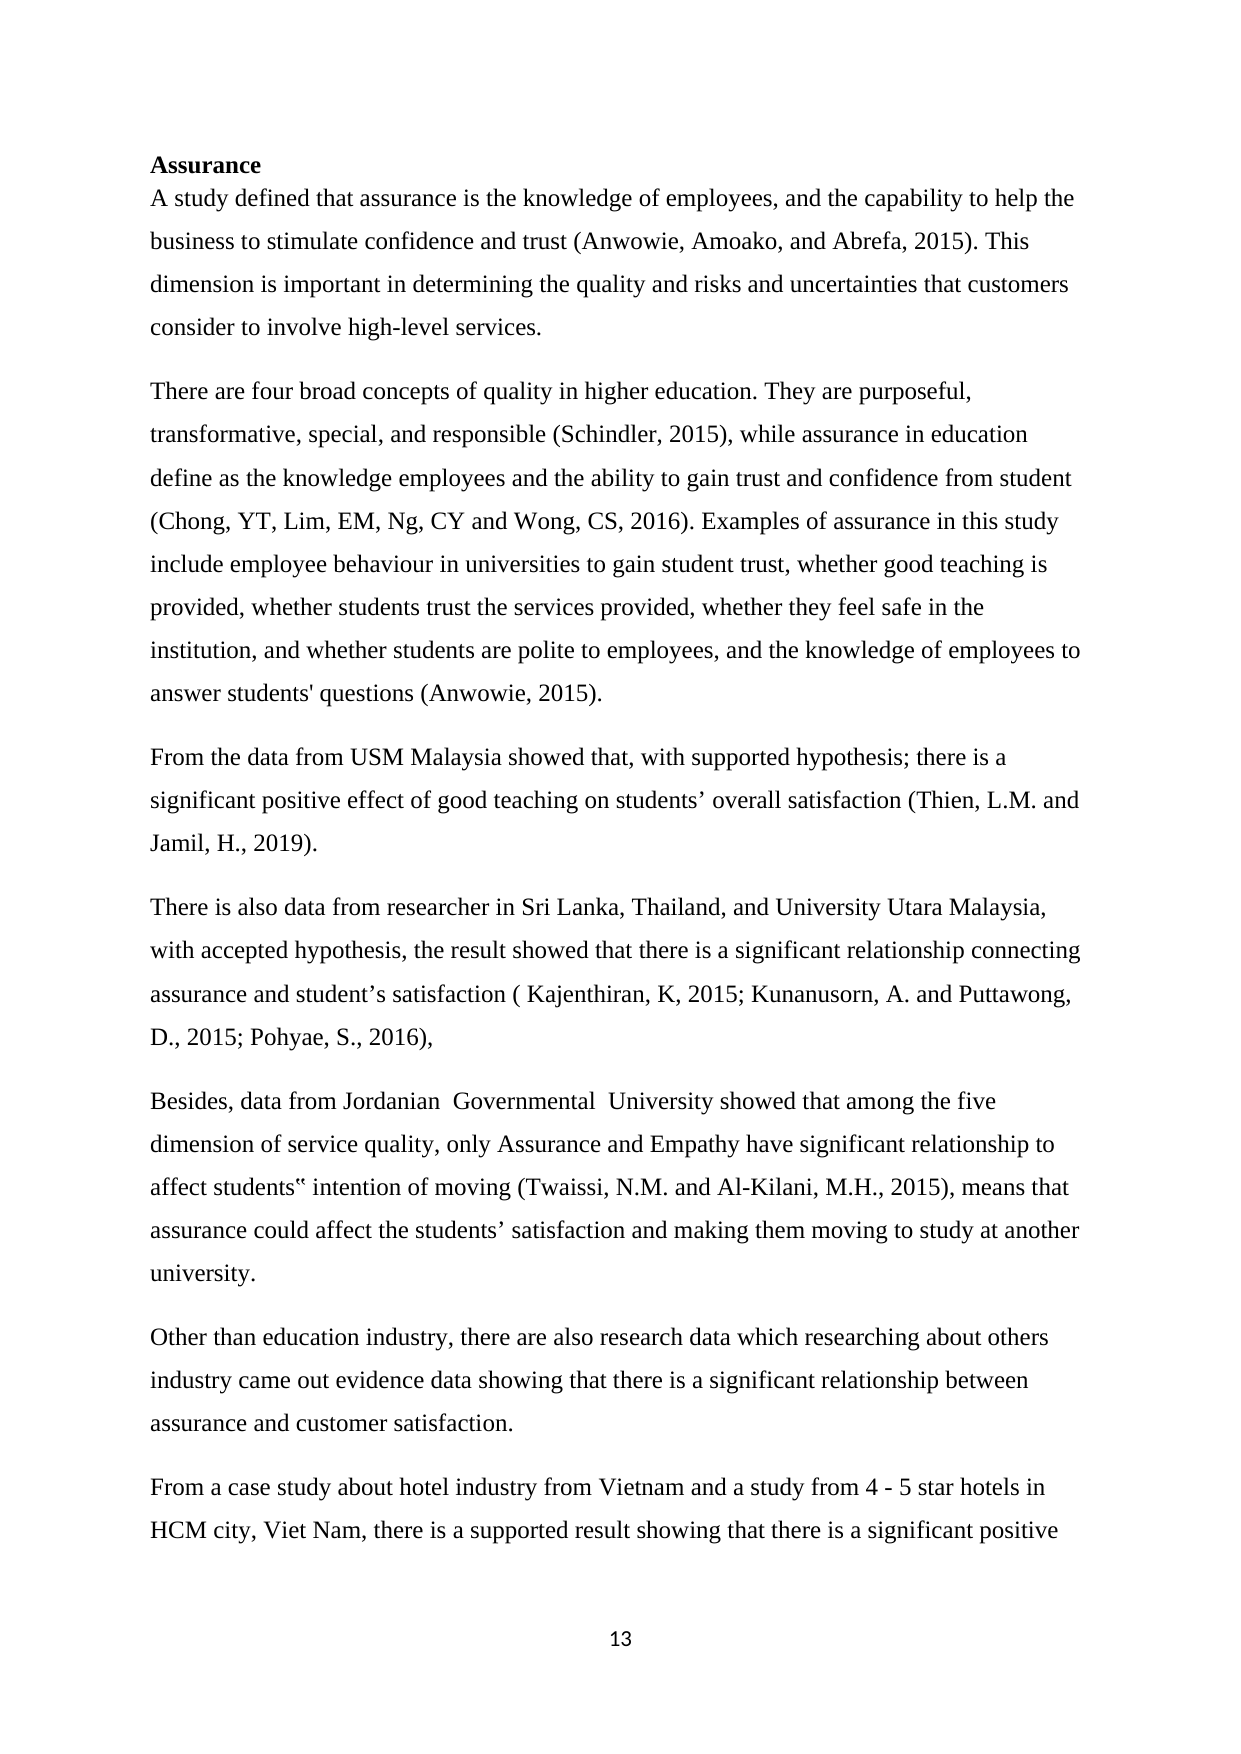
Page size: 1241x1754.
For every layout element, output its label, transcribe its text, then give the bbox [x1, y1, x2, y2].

text From the data from USM Malaysia showed that, with supported hypothesis; there is a significant positive effect of good teaching on students’ overall satisfaction (Thien, L.M. and Jamil, H., 2019). [150, 742, 1090, 857]
text A study defined that assurance is the knowledge of employees, and the capability to help the business to stimulate confidence and trust (Anwowie, Amoako, and Abrefa, 2015). This dimension is important in determining the quality and risks and uncertainties that customers consider to involve high-level services. [150, 183, 1090, 341]
subtitle Assurance [150, 150, 1090, 179]
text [150, 1472, 1090, 1544]
text There is also data from researcher in Sri Lanka, Thailand, and University Utara Malaysia, with accepted hypothesis, the result showed that there is a significant relationship connecting assurance and student’s satisfaction ( Kajenthiran, K, 2015; Kunanusorn, A. and Puttawong, D., 2015; Pohyae, S., 2016), [150, 892, 1090, 1051]
text There are four broad concepts of quality in higher education. They are purposeful, transformative, special, and responsible (Schindler, 2015), while assurance in education define as the knowledge employees and the ability to gain trust and confidence from student (Chong, YT, Lim, EM, Ng, CY and Wong, CS, 2016). Examples of assurance in this study include employee behaviour in universities to gain student trust, whether good teaching is provided, whether students trust the services provided, whether they feel safe in the institution, and whether students are polite to employees, and the knowledge of employees to answer students' questions (Anwowie, 2015). [150, 376, 1090, 707]
text Other than education industry, there are also research data which researching about others industry came out evidence data showing that there is a significant relationship between assurance and customer satisfaction. [150, 1322, 1090, 1437]
text Besides, data from Jordanian Governmental University showed that among the five dimension of service quality, only Assurance and Empathy have significant relationship to affect students‟ intention of moving (Twaissi, N.M. and Al-Kilani, M.H., 2015), means that assurance could affect the students’ satisfaction and making them moving to study at another university. [150, 1086, 1090, 1287]
